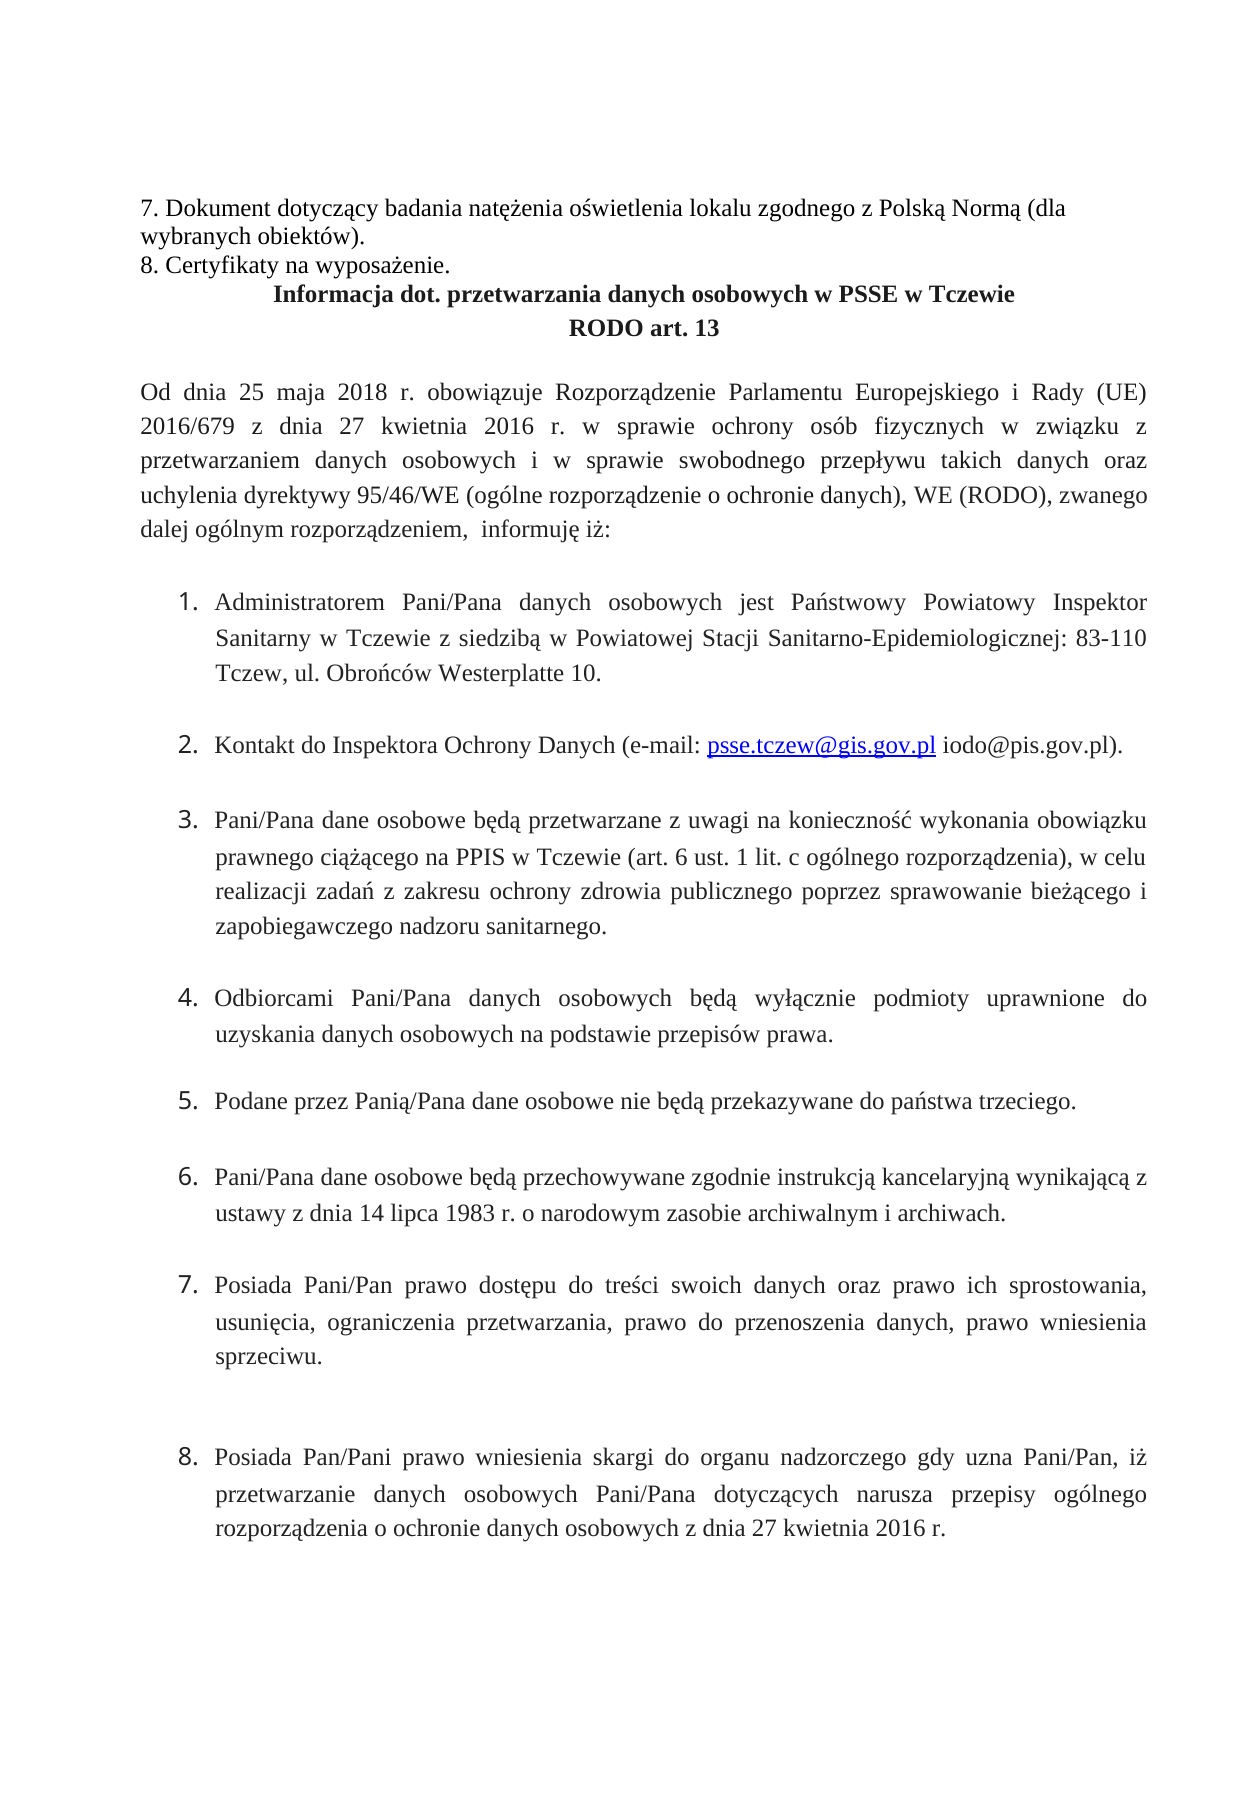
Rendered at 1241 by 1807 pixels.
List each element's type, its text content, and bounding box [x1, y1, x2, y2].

list Pani/Pana dane osobowe będą przetwarzane z uwagi na konieczność wykonania obowiązku prawnego ciążącego na PPIS w Tczewie (art. 6 ust. 1 lit. c ogólnego rozporządzenia), w celu realizacji zadań z zakresu ochrony zdrowia publicznego poprzez sprawowanie bieżącego i zapobiegawczego nadzoru sanitarnego. [178, 802, 1148, 939]
list Podane przez Panią/Pana dane osobowe nie będą przekazywane do państwa trzeciego. [178, 1083, 1148, 1117]
text 7. Dokument dotyczący badania natężenia oświetlenia lokalu zgodnego z Polską Normą (dla wybranych obiektów). [140, 193, 1148, 250]
text 8. Certyfikaty na wyposażenie. [140, 250, 1148, 279]
text Informacja dot. przetwarzania danych osobowych w PSSE w Tczewie [140, 279, 1148, 308]
list Odbiorcami Pani/Pana danych osobowych będą wyłącznie podmioty uprawnione do uzyskania danych osobowych na podstawie przepisów prawa. [178, 980, 1148, 1048]
text RODO art. 13 [140, 313, 1148, 342]
list Administratorem Pani/Pana danych osobowych jest Państwowy Powiatowy Inspektor Sanitarny w Tczewie z siedzibą w Powiatowej Stacji Sanitarno-Epidemiologicznej: 83-110 Tczew, ul. Obrońców Westerplatte 10. [178, 583, 1148, 687]
text Od dnia 25 maja 2018 r. obowiązuje Rozporządzenie Parlamentu Europejskiego i Rady (UE) 2016/679 z dnia 27 kwietnia 2016 r. w sprawie ochrony osób fizycznych w związku z przetwarzaniem danych osobowych i w sprawie swobodnego przepływu takich danych oraz uchylenia dyrektywy 95/46/WE (ogólne rozporządzenie o ochronie danych), WE (RODO), zwanego dalej ogólnym rozporządzeniem, informuję iż: [140, 377, 1148, 543]
list Posiada Pani/Pan prawo dostępu do treści swoich danych oraz prawo ich sprostowania, usunięcia, ograniczenia przetwarzania, prawo do przenoszenia danych, prawo wniesienia sprzeciwu. [178, 1267, 1148, 1370]
list Pani/Pana dane osobowe będą przechowywane zgodnie instrukcją kancelaryjną wynikającą z ustawy z dnia 14 lipca 1983 r. o narodowym zasobie archiwalnym i archiwach. [178, 1158, 1148, 1227]
list Posiada Pan/Pani prawo wniesienia skargi do organu nadzorczego gdy uzna Pani/Pan, iż przetwarzanie danych osobowych Pani/Pana dotyczących narusza przepisy ogólnego rozporządzenia o ochronie danych osobowych z dnia 27 kwietnia 2016 r. [178, 1439, 1148, 1542]
list Kontakt do Inspektora Ochrony Danych (e-mail: psse.tczew@gis.gov.pl iodo@pis.gov.pl). [178, 727, 1148, 761]
